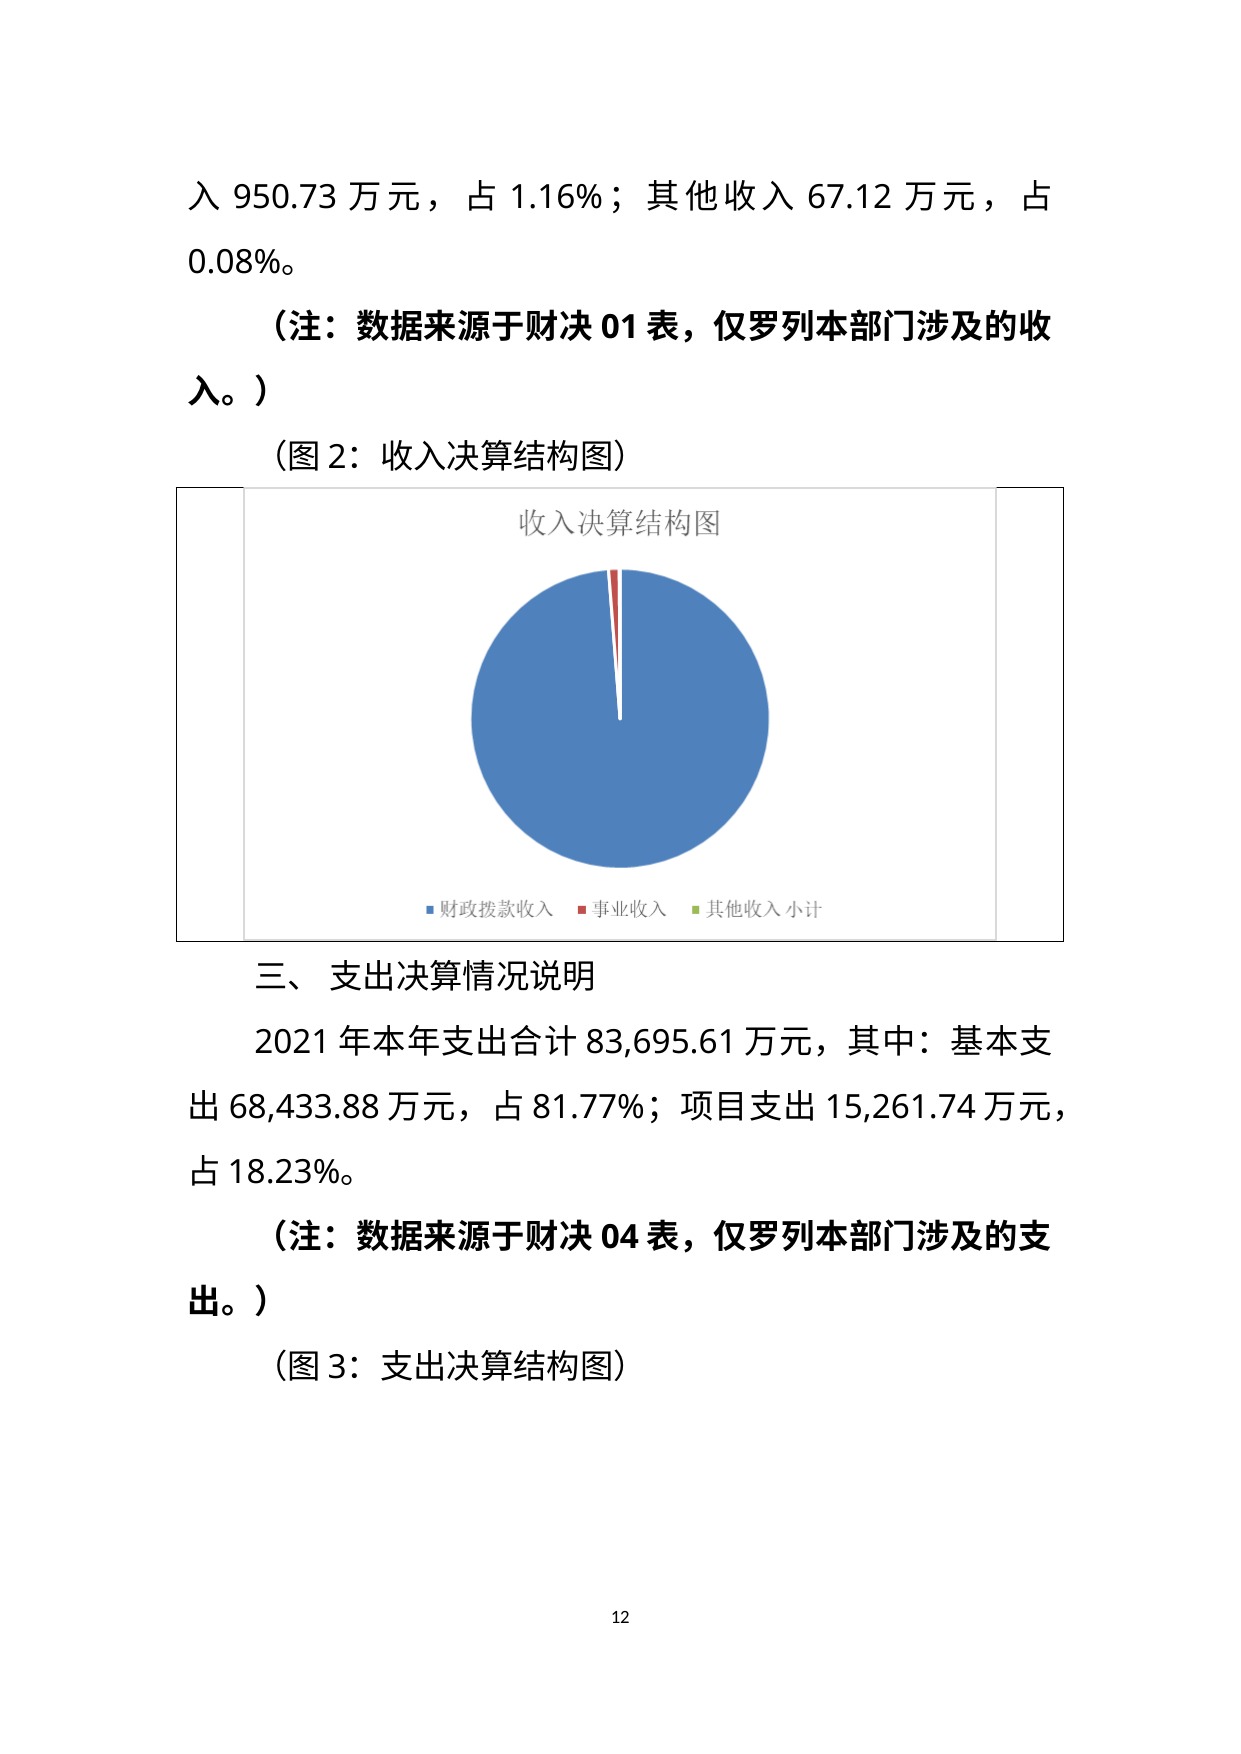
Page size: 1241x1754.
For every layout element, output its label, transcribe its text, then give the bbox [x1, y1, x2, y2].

text （图2：收入决算结构图） [187, 422, 1053, 487]
picture [243, 487, 997, 941]
text （注：数据来源于财决04表，仅罗列本部门涉及的支出。） [187, 1202, 1053, 1332]
text （注：数据来源于财决01表，仅罗列本部门涉及的收入。） [187, 292, 1053, 422]
table_header [997, 488, 1063, 941]
list 支出决算情况说明 [254, 942, 1053, 1007]
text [187, 162, 1053, 292]
text （图3：支出决算结构图） [187, 1332, 1053, 1397]
table_header [177, 488, 243, 941]
text 2021年本年支出合计83,695.61万元，其中：基本支出68,433.88万元，占81.77%；项目支出15,261.74万元，占18.23%。 [187, 1007, 1053, 1202]
